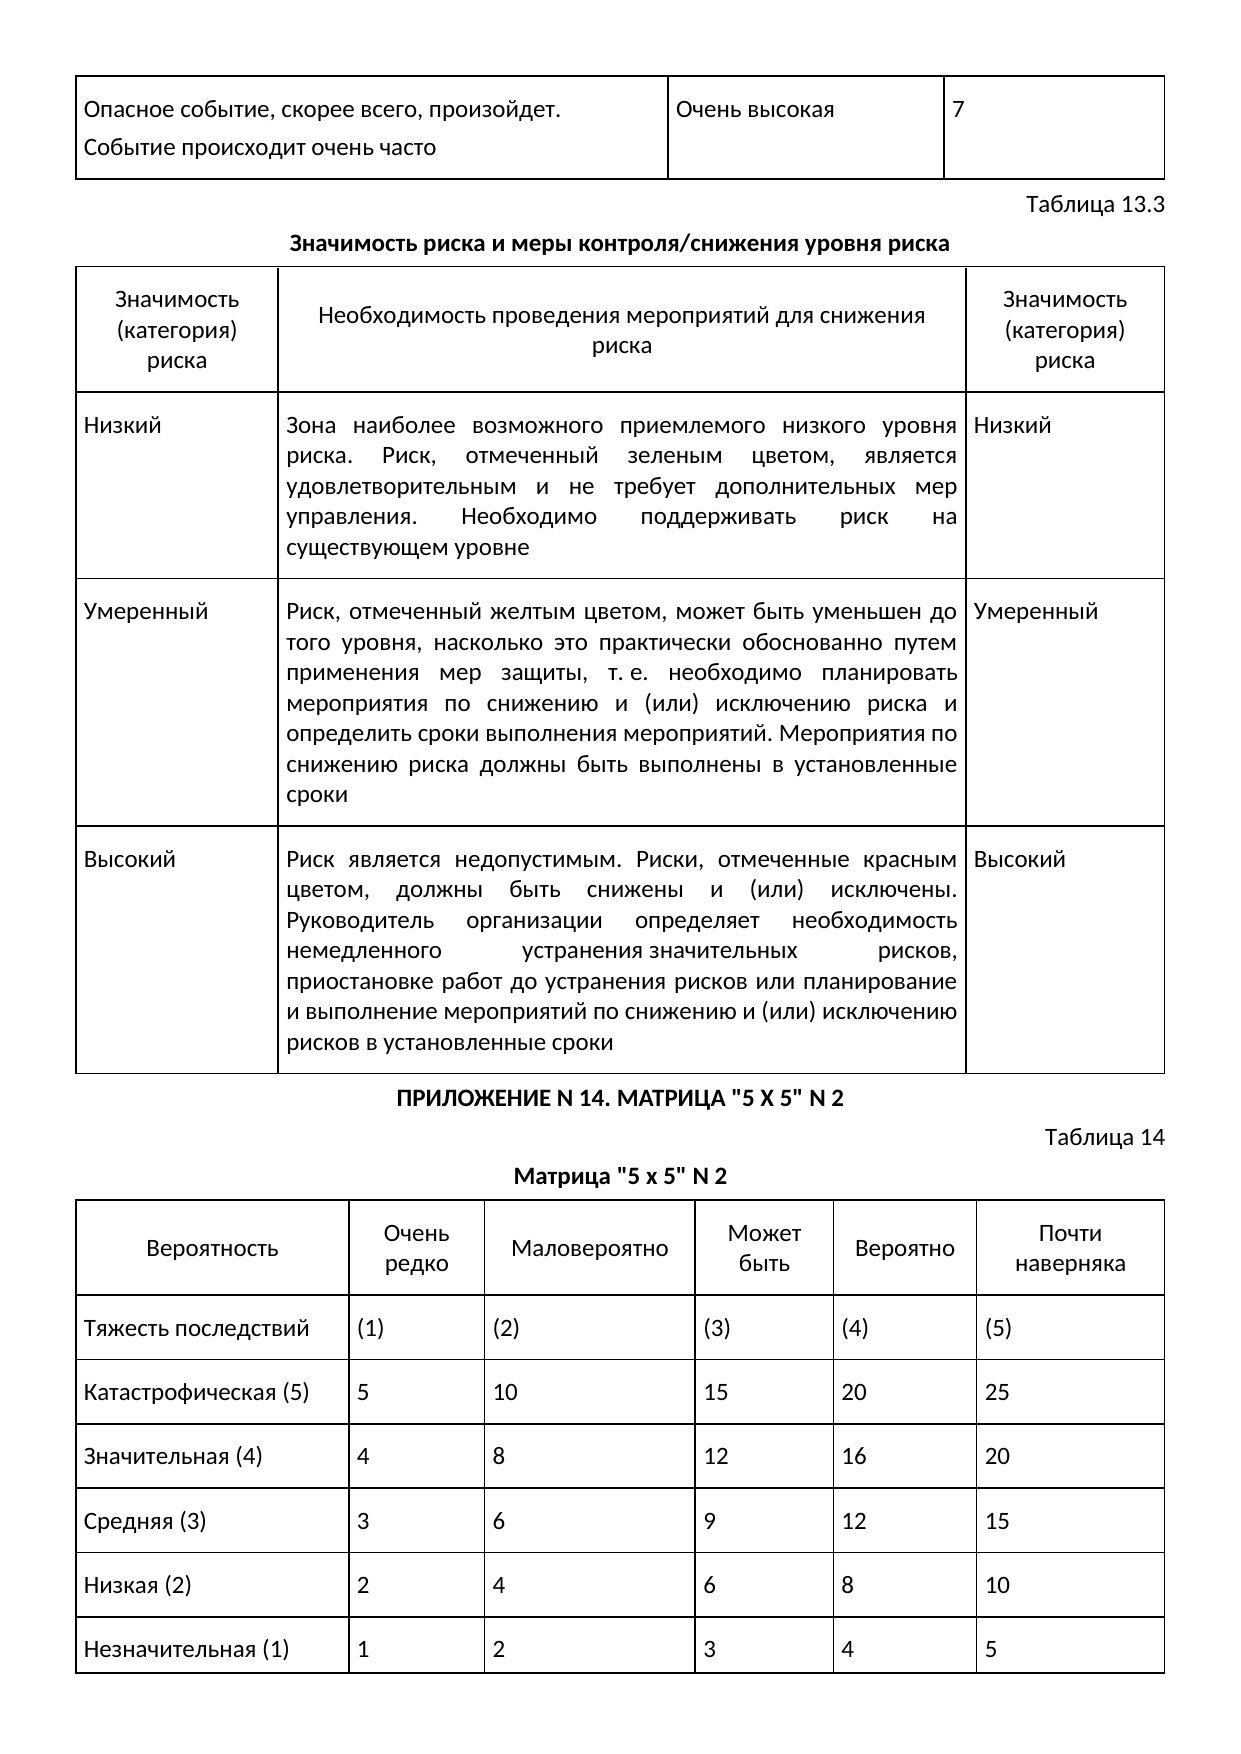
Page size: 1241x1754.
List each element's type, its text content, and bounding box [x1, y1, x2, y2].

table_cell 7 [945, 77, 1164, 178]
table_cell Зона наиболее возможного приемлемого низкого уровня риска. Риск, отмеченный зеленым цветом, является удовлетворительным и не требует дополнительных мер управления. Необходимо поддерживать риск на существующем уровне [279, 393, 965, 578]
table_cell 5 [977, 1618, 1164, 1672]
table_cell Низкий [967, 393, 1164, 578]
table_cell 3 [696, 1618, 833, 1672]
table_cell Тяжесть последствий [77, 1296, 348, 1358]
table_cell 6 [485, 1489, 694, 1552]
table_header Вероятно [834, 1201, 976, 1294]
table_cell 12 [834, 1489, 976, 1552]
table_cell Умеренный [967, 579, 1164, 825]
table_cell 20 [977, 1425, 1164, 1487]
table_cell Средняя (3) [77, 1489, 348, 1552]
table_cell (3) [696, 1296, 833, 1358]
table_cell 8 [834, 1553, 976, 1616]
table_header Вероятность [77, 1201, 348, 1294]
table_cell 25 [977, 1360, 1164, 1423]
table_cell 20 [834, 1360, 976, 1423]
table_cell 15 [977, 1489, 1164, 1552]
table_cell 4 [350, 1425, 484, 1487]
table_cell 8 [485, 1425, 694, 1487]
text Матрица "5 x 5" N 2 [75, 1160, 1165, 1191]
table_cell Высокий [967, 827, 1164, 1073]
table_header Почти наверняка [977, 1201, 1164, 1294]
table_cell Риск, отмеченный желтым цветом, может быть уменьшен до того уровня, насколько это практически обоснованно путем применения мер защиты, т. е. необходимо планировать мероприятия по снижению и (или) исключению риска и определить сроки выполнения мероприятий. Мероприятия по снижению риска должны быть выполнены в установленные сроки [279, 579, 965, 825]
table_header Значимость (категория) риска [967, 267, 1164, 391]
table_header Очень редко [350, 1201, 484, 1294]
table_cell 16 [834, 1425, 976, 1487]
table_cell 3 [350, 1489, 484, 1552]
table_cell 10 [485, 1360, 694, 1423]
table_cell (4) [834, 1296, 976, 1358]
text Значимость риска и меры контроля/снижения уровня риска [75, 227, 1165, 257]
table_cell Опасное событие, скорее всего, произойдет. Событие происходит очень часто [77, 77, 667, 178]
text ПРИЛОЖЕНИЕ N 14. МАТРИЦА "5 X 5" N 2 [75, 1083, 1165, 1113]
table_cell 1 [350, 1618, 484, 1672]
table_cell 5 [350, 1360, 484, 1423]
table_cell 6 [696, 1553, 833, 1616]
table_cell (5) [977, 1296, 1164, 1358]
table_cell 2 [485, 1618, 694, 1672]
table_cell Риск является недопустимым. Риски, отмеченные красным цветом, должны быть снижены и (или) исключены. Руководитель организации определяет необходимость немедленного устранения значительных рисков, приостановке работ до устранения рисков или планирование и выполнение мероприятий по снижению и (или) исключению рисков в установленные сроки [279, 827, 965, 1073]
table_header Значимость (категория) риска [77, 267, 278, 391]
text Таблица 13.3 [75, 188, 1165, 219]
table_cell Значительная (4) [77, 1425, 348, 1487]
table_cell Низкая (2) [77, 1553, 348, 1616]
table_cell 15 [696, 1360, 833, 1423]
table_header Маловероятно [485, 1201, 694, 1294]
table_cell (1) [350, 1296, 484, 1358]
text Таблица 14 [75, 1121, 1165, 1152]
table_cell (2) [485, 1296, 694, 1358]
table_cell 4 [485, 1553, 694, 1616]
table_cell Катастрофическая (5) [77, 1360, 348, 1423]
table_header Необходимость проведения мероприятий для снижения риска [279, 267, 966, 391]
table_cell 2 [350, 1553, 484, 1616]
table_cell 12 [696, 1425, 833, 1487]
table_header Может быть [696, 1201, 833, 1294]
table_cell 4 [834, 1618, 976, 1672]
table_cell Низкий [77, 393, 277, 578]
table_cell Высокий [77, 827, 277, 1073]
table_cell Незначительная (1) [77, 1618, 348, 1672]
table_cell 10 [977, 1553, 1164, 1616]
table_cell 9 [696, 1489, 833, 1552]
table_cell Умеренный [77, 579, 277, 825]
table_cell Очень высокая [669, 77, 943, 178]
